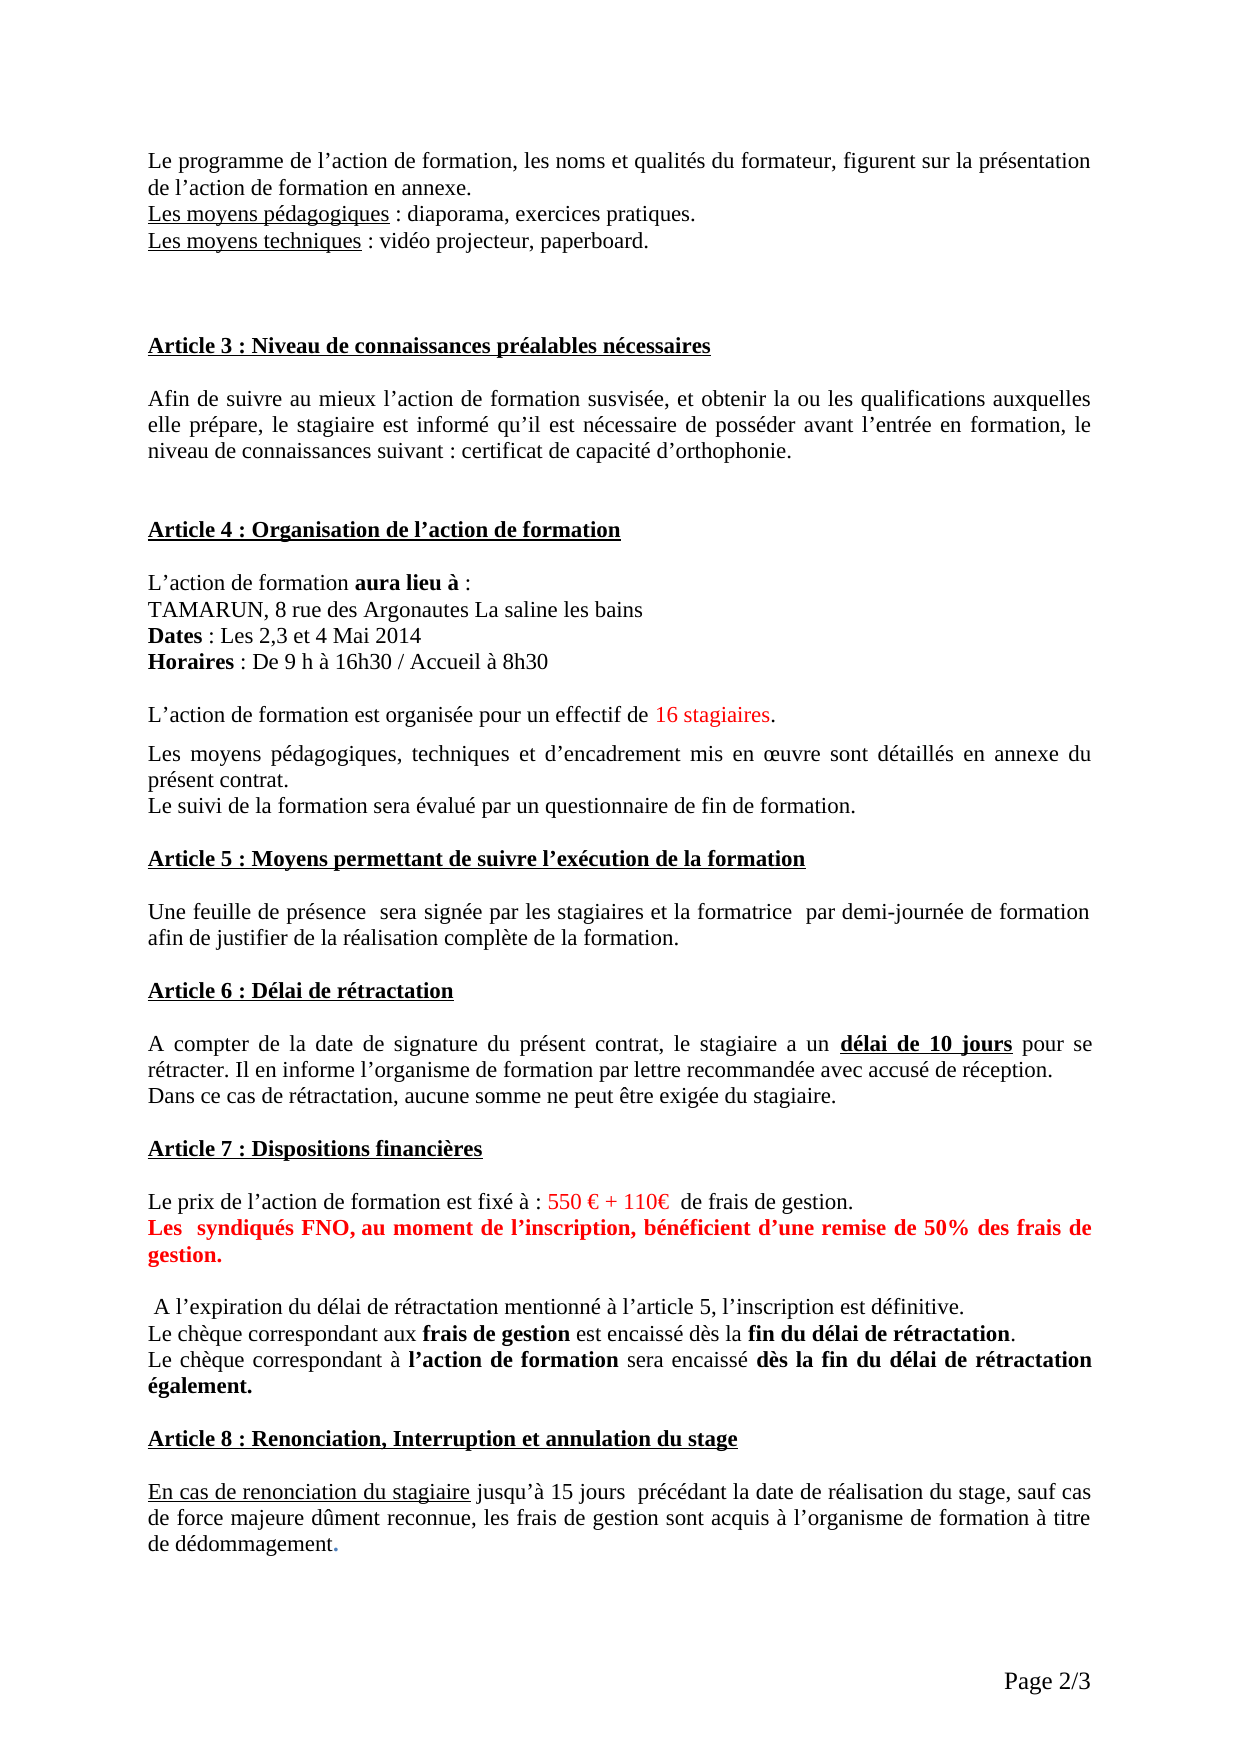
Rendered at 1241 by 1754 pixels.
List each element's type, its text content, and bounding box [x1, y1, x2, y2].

text En cas de renonciation du stagiaire jusqu’à 15 jours précédant la date de réalisation du stage, sauf cas de force majeure dûment reconnue, les frais de gestion sont acquis à l’organisme de formation à titre de dédommagement. [148, 1478, 1093, 1557]
text Les moyens techniques : vidéo projecteur, paperboard. [148, 227, 1093, 253]
text Le programme de l’action de formation, les noms et qualités du formateur, figurent sur la présentation de l’action de formation en annexe. [148, 148, 1093, 200]
text A l’expiration du délai de rétractation mentionné à l’article 5, l’inscription est définitive. [148, 1293, 1093, 1320]
text Le suivi de la formation sera évalué par un questionnaire de fin de formation. [148, 793, 1093, 819]
text Article 6 : Délai de rétractation [148, 977, 1093, 1003]
text Les syndiqués FNO, au moment de l’inscription, bénéficient d’une remise de 50% des frais de gestion. [148, 1214, 1093, 1267]
text Les moyens pédagogiques, techniques et d’encadrement mis en œuvre sont détaillés en annexe du présent contrat. [148, 740, 1093, 793]
text TAMARUN, 8 rue des Argonautes La saline les bains [148, 596, 1093, 622]
text Le prix de l’action de formation est fixé à : 550 € + 110€ de frais de gestion. [148, 1188, 1093, 1214]
text Article 5 : Moyens permettant de suivre l’exécution de la formation [148, 845, 1093, 872]
text Les moyens pédagogiques : diaporama, exercices pratiques. [148, 200, 1093, 227]
text Article 4 : Organisation de l’action de formation [148, 517, 1093, 543]
text Horaires : De 9 h à 16h30 / Accueil à 8h30 [148, 648, 1093, 675]
text Dates : Les 2,3 et 4 Mai 2014 [148, 622, 1093, 648]
text Une feuille de présence sera signée par les stagiaires et la formatrice par demi-journée de formation afin de justifier de la réalisation complète de la formation. [148, 898, 1091, 951]
text Afin de suivre au mieux l’action de formation susvisée, et obtenir la ou les qualifications auxquelles elle prépare, le stagiaire est informé qu’il est nécessaire de posséder avant l’entrée en formation, le niveau de connaissances suivant : certificat de capacité d’orthophonie. [148, 385, 1093, 464]
text Dans ce cas de rétractation, aucune somme ne peut être exigée du stagiaire. [148, 1082, 1093, 1109]
text Le chèque correspondant aux frais de gestion est encaissé dès la fin du délai de rétractation. [148, 1320, 1093, 1346]
text L’action de formation est organisée pour un effectif de 16 stagiaires. [148, 701, 1093, 727]
text Article 3 : Niveau de connaissances préalables nécessaires [148, 332, 1093, 358]
text A compter de la date de signature du présent contrat, le stagiaire a un délai de 10 jours pour se rétracter. Il en informe l’organisme de formation par lettre recommandée avec accusé de réception. [148, 1030, 1093, 1082]
text Article 8 : Renonciation, Interruption et annulation du stage [148, 1425, 1093, 1451]
text Article 7 : Dispositions financières [148, 1135, 1093, 1162]
text L’action de formation aura lieu à : [148, 569, 1093, 596]
text Le chèque correspondant à l’action de formation sera encaissé dès la fin du délai de rétractation également. [148, 1346, 1093, 1399]
